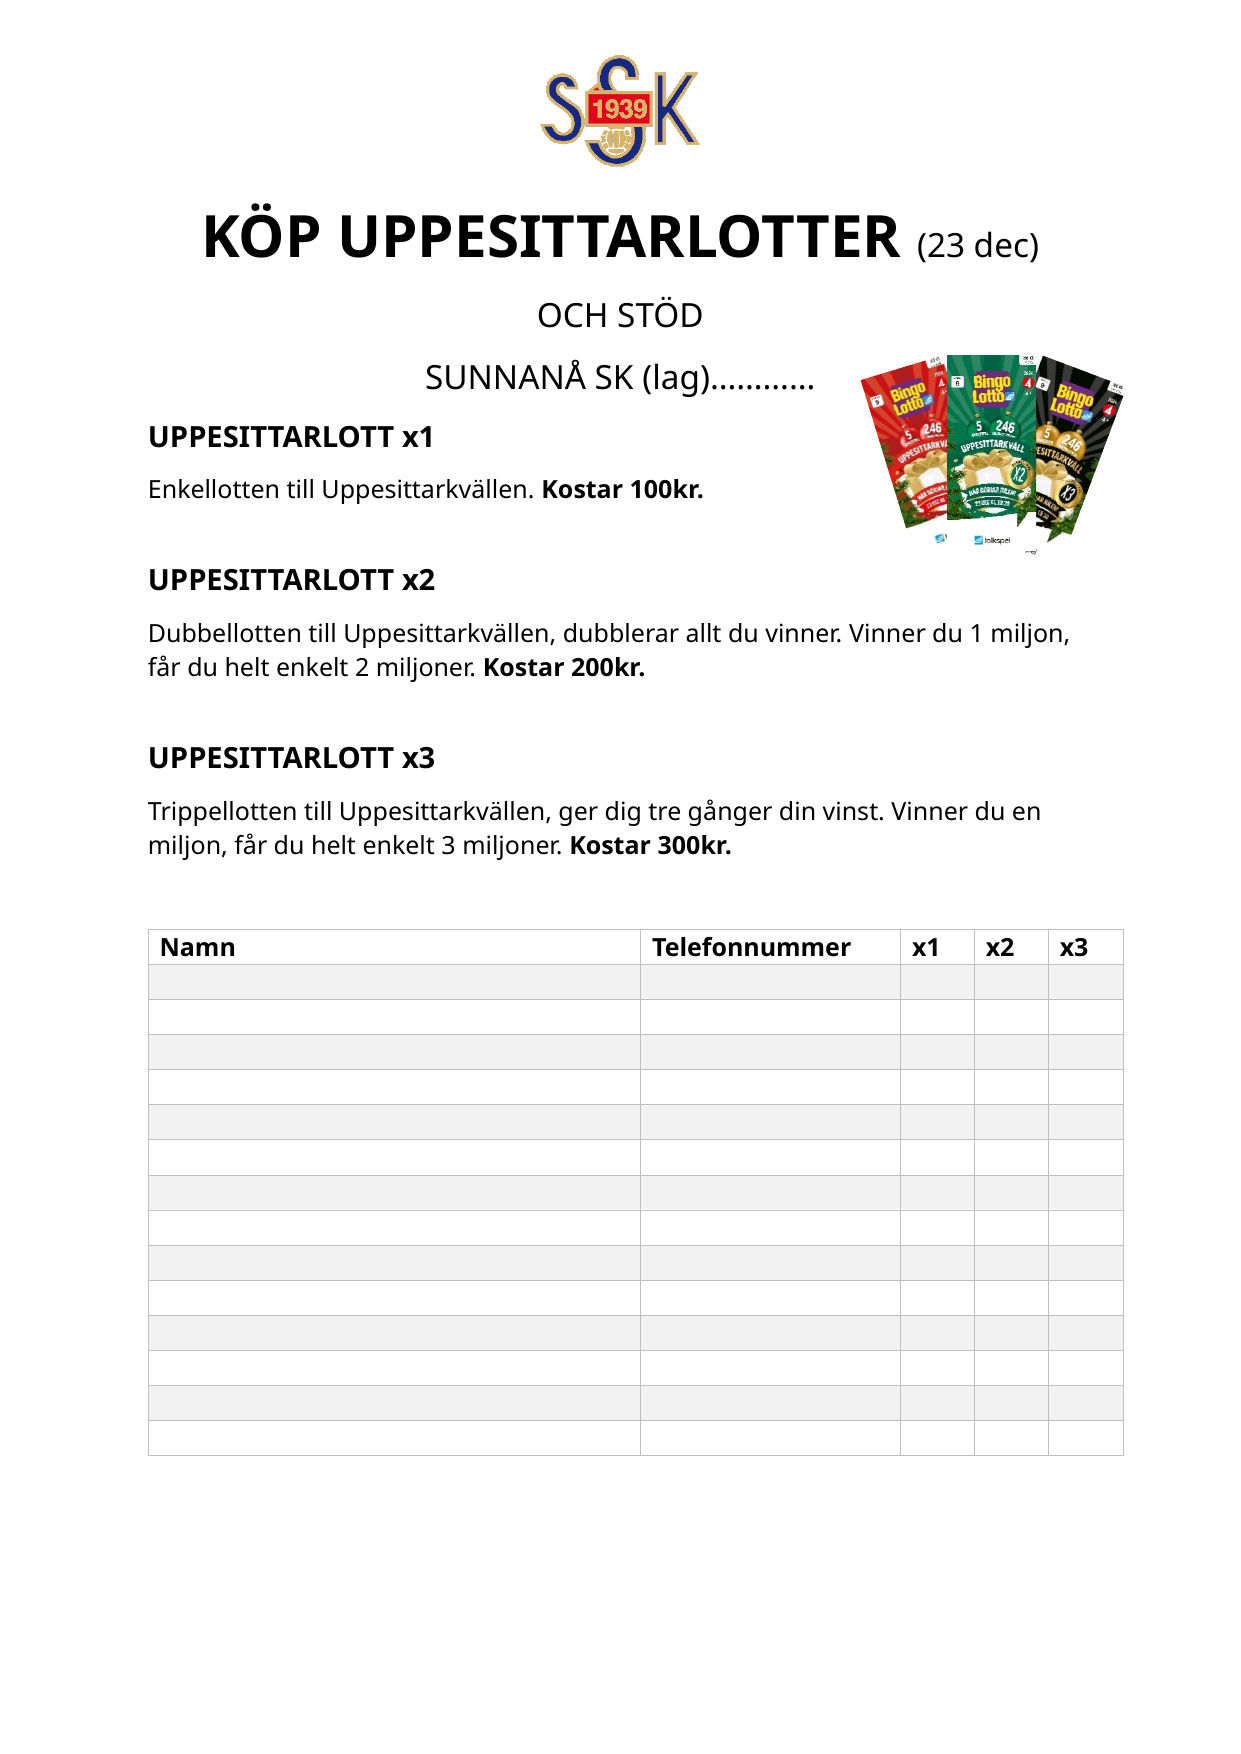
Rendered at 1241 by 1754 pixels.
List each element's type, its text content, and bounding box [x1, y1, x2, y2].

table_cell [975, 1000, 1048, 1034]
table_cell [1049, 1316, 1123, 1350]
table_cell [975, 965, 1048, 999]
table_cell [975, 1316, 1048, 1350]
table_cell [149, 1140, 640, 1174]
table_cell [149, 1281, 640, 1315]
table_cell [641, 1316, 900, 1350]
table_cell [149, 1070, 640, 1104]
table_cell [901, 1246, 974, 1280]
table_cell [975, 1035, 1048, 1069]
table_cell [641, 1246, 900, 1280]
table_cell [1049, 1421, 1123, 1455]
table_cell [975, 1140, 1048, 1174]
table_cell [641, 1176, 900, 1209]
table_cell [149, 1351, 640, 1385]
table_cell [641, 965, 900, 999]
table_cell [149, 1211, 640, 1245]
table_cell [1049, 965, 1123, 999]
table_cell [901, 1281, 974, 1315]
text UPPESITTARLOTT x1 [148, 416, 883, 456]
text OCH STÖD [148, 292, 1093, 337]
table_header x1 [901, 930, 974, 964]
table_cell [149, 1176, 640, 1209]
table_cell [1049, 1000, 1123, 1034]
table_cell [901, 1105, 974, 1139]
text Dubbellotten till Uppesittarkvällen, dubblerar allt du vinner. Vinner du 1 miljon, får du helt enkelt 2 miljoner. Kostar 200kr. [148, 616, 1093, 684]
table_header Telefonnummer [641, 930, 900, 964]
table_cell [901, 1211, 974, 1245]
table_cell [641, 1000, 900, 1034]
table_cell [641, 1386, 900, 1420]
table_cell [149, 1105, 640, 1139]
table_header x3 [1049, 930, 1123, 964]
table_cell [901, 1176, 974, 1209]
table_cell [149, 1246, 640, 1280]
table_cell [641, 1035, 900, 1069]
table_cell [641, 1140, 900, 1174]
table_cell [901, 1000, 974, 1034]
text Trippellotten till Uppesittarkvällen, ger dig tre gånger din vinst. Vinner du en miljon, får du helt enkelt 3 miljoner. Kostar 300kr. [148, 793, 1093, 862]
table_cell [641, 1070, 900, 1104]
table_cell [1049, 1105, 1123, 1139]
table_cell [641, 1281, 900, 1315]
table_cell [1049, 1035, 1123, 1069]
table_cell [149, 1316, 640, 1350]
table_cell [149, 1000, 640, 1034]
table_cell [149, 1421, 640, 1455]
table_cell [1049, 1351, 1123, 1385]
table_cell [901, 1421, 974, 1455]
table_cell [975, 1351, 1048, 1385]
table_cell [641, 1105, 900, 1139]
table_cell [975, 1176, 1048, 1209]
table_cell [901, 965, 974, 999]
table_cell [975, 1281, 1048, 1315]
table_cell [975, 1386, 1048, 1420]
table_cell [641, 1211, 900, 1245]
table_header Namn [149, 930, 640, 964]
table_cell [901, 1070, 974, 1104]
table_cell [1049, 1386, 1123, 1420]
table_cell [1049, 1140, 1123, 1174]
table_cell [1049, 1211, 1123, 1245]
table_cell [149, 965, 640, 999]
table_cell [149, 1035, 640, 1069]
table_cell [1049, 1176, 1123, 1209]
table_cell [901, 1386, 974, 1420]
text KÖP UPPESITTARLOTTER (23 dec) [148, 196, 1093, 275]
picture [861, 355, 1126, 571]
text Enkellotten till Uppesittarkvällen. Kostar 100kr. [148, 472, 898, 506]
table_cell [975, 1105, 1048, 1139]
table_cell [975, 1211, 1048, 1245]
table_cell [975, 1246, 1048, 1280]
table_cell [1049, 1070, 1123, 1104]
table_cell [1049, 1281, 1123, 1315]
table_cell [901, 1316, 974, 1350]
table_cell [975, 1421, 1048, 1455]
table_cell [641, 1351, 900, 1385]
text UPPESITTARLOTT x3 [148, 737, 1093, 777]
table_cell [901, 1035, 974, 1069]
text UPPESITTARLOTT x2 [148, 559, 1093, 599]
table_cell [1049, 1246, 1123, 1280]
table_header x2 [975, 930, 1048, 964]
table_cell [149, 1386, 640, 1420]
picture [521, 55, 719, 167]
table_cell [901, 1351, 974, 1385]
text SUNNANÅ SK (lag)………… [148, 354, 1093, 399]
table_cell [975, 1070, 1048, 1104]
table_cell [641, 1421, 900, 1455]
table_cell [901, 1140, 974, 1174]
